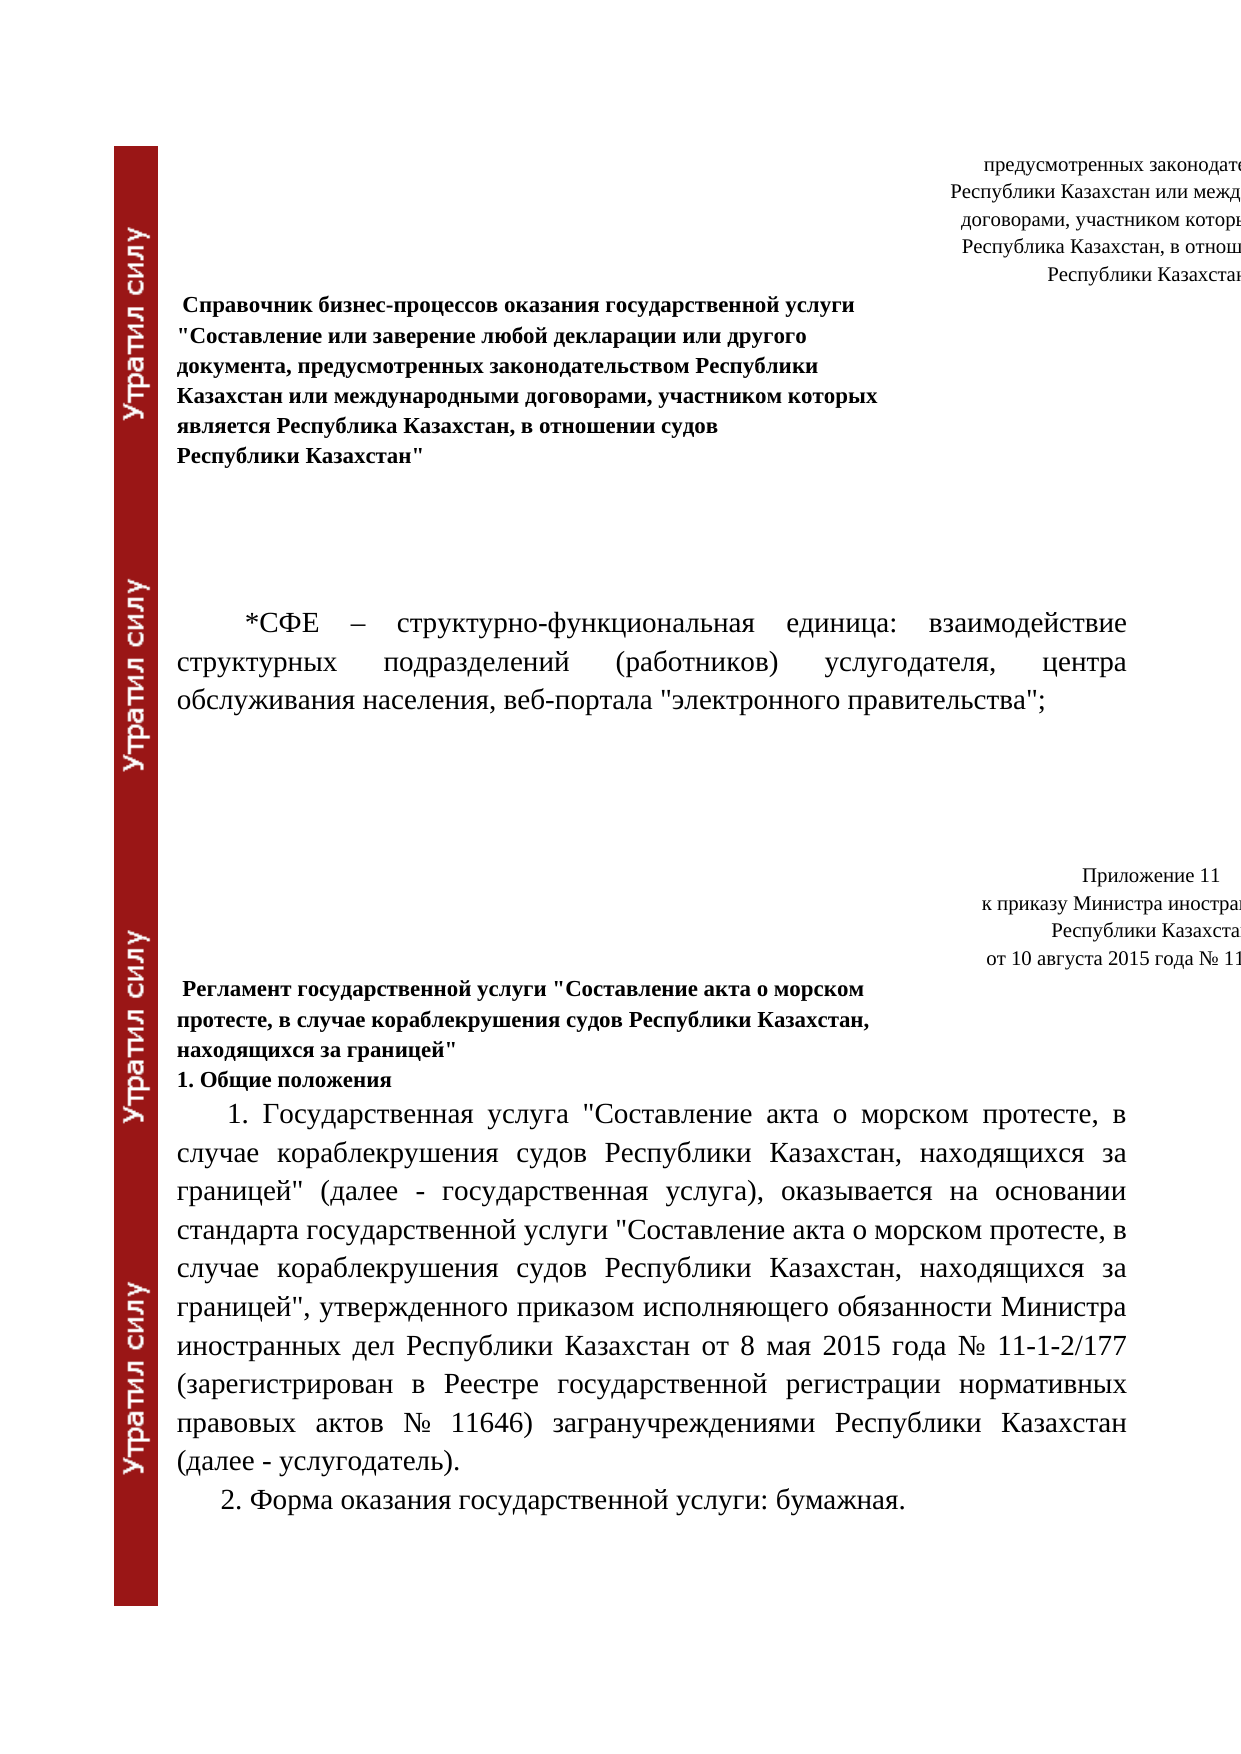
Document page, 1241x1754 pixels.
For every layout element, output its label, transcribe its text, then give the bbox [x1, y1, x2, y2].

picture [114, 146, 158, 150]
text 2. Форма оказания государственной услуги: бумажная. [112, 1482, 1128, 1515]
picture [114, 1477, 158, 1482]
text *СФЕ – структурно-функциональная единица: взаимодействие структурных подразделений (работников) услугодателя, центра обслуживания населения, веб-портала "электронного правительства"; [112, 605, 1128, 716]
table_header [101, 150, 912, 291]
text Регламент государственной услуги "Составление акта о морском протесте, в случае кораблекрушения судов Республики Казахстан, находящихся за границей" 1. Общие положения [112, 976, 1128, 1092]
picture [114, 716, 158, 862]
picture [114, 1515, 158, 1606]
text Справочник бизнес-процессов оказания государственной услуги "Составление или заверение любой декларации или другого документа, предусмотренных законодательством Республики Казахстан или международными договорами, участником которых является Республика Казахстан, в отношении судов Республики Казахстан" [112, 291, 1128, 469]
picture [114, 469, 158, 605]
table_header Приложение 11 к приказу Министра иностранных дел Республики Казахстан от 10 августа 2015 года № 11-1-2/328 [912, 862, 1240, 976]
picture [114, 1092, 158, 1096]
text 1. Государственная услуга "Составление акта о морском протесте, в случае кораблекрушения судов Республики Казахстан, находящихся за границей" (далее - государственная услуга), оказывается на основании стандарта государственной услуги "Составление акта о морском протесте, в случае кораблекрушения судов Республики Казахстан, находящихся за границей", утвержденного приказом исполняющего обязанности Министра иностранных дел Республики Казахстан от 8 мая 2015 года № 11-1-2/177 (зарегистрирован в Реестре государственной регистрации нормативных правовых актов № 11646) загранучреждениями Республики Казахстан (далее - услугодатель). [112, 1096, 1128, 1477]
table_header [101, 862, 912, 976]
